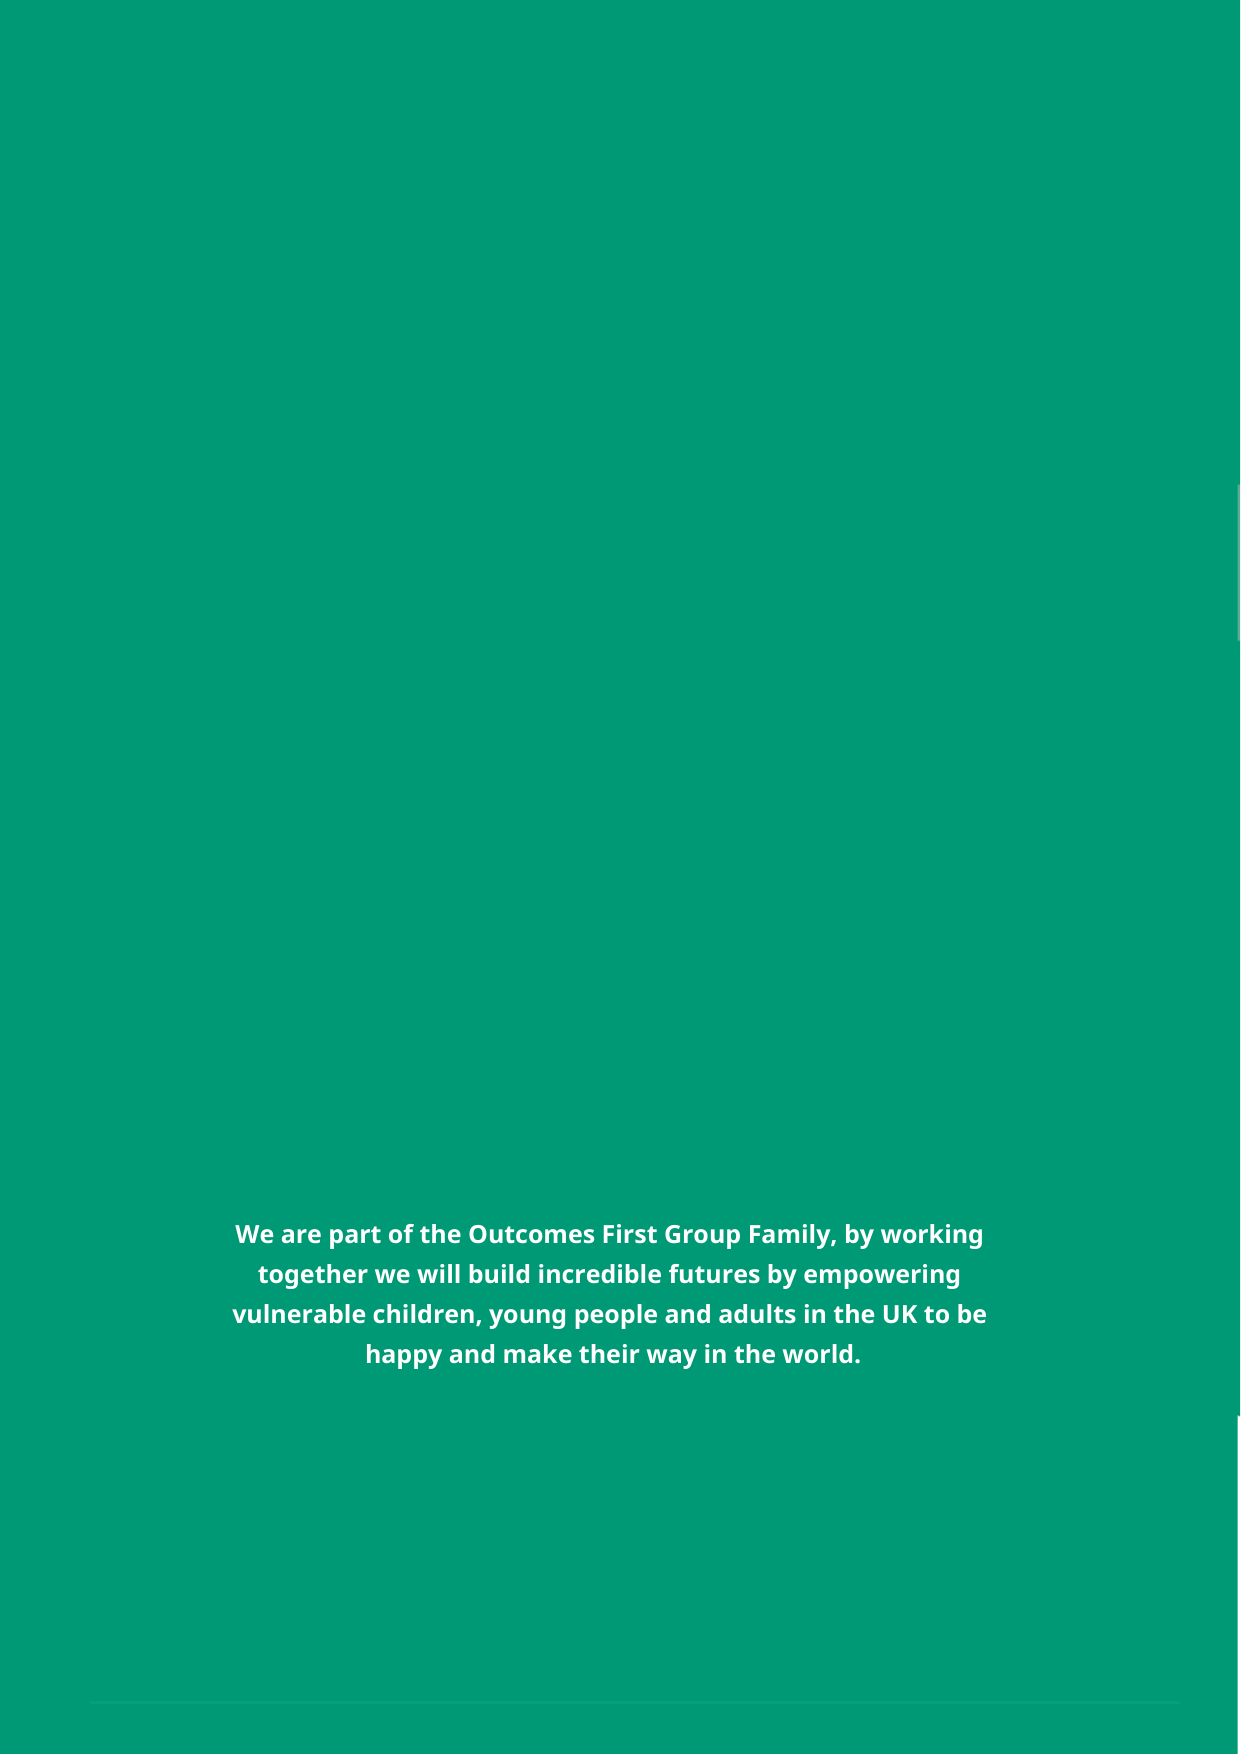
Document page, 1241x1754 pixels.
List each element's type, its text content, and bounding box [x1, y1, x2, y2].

text We are part of the Outcomes First Group Family, by working together we will build incredible futures by empowering vulnerable children, young people and adults in the UK to be happy and make their way in the world. [59, 1216, 1167, 1371]
